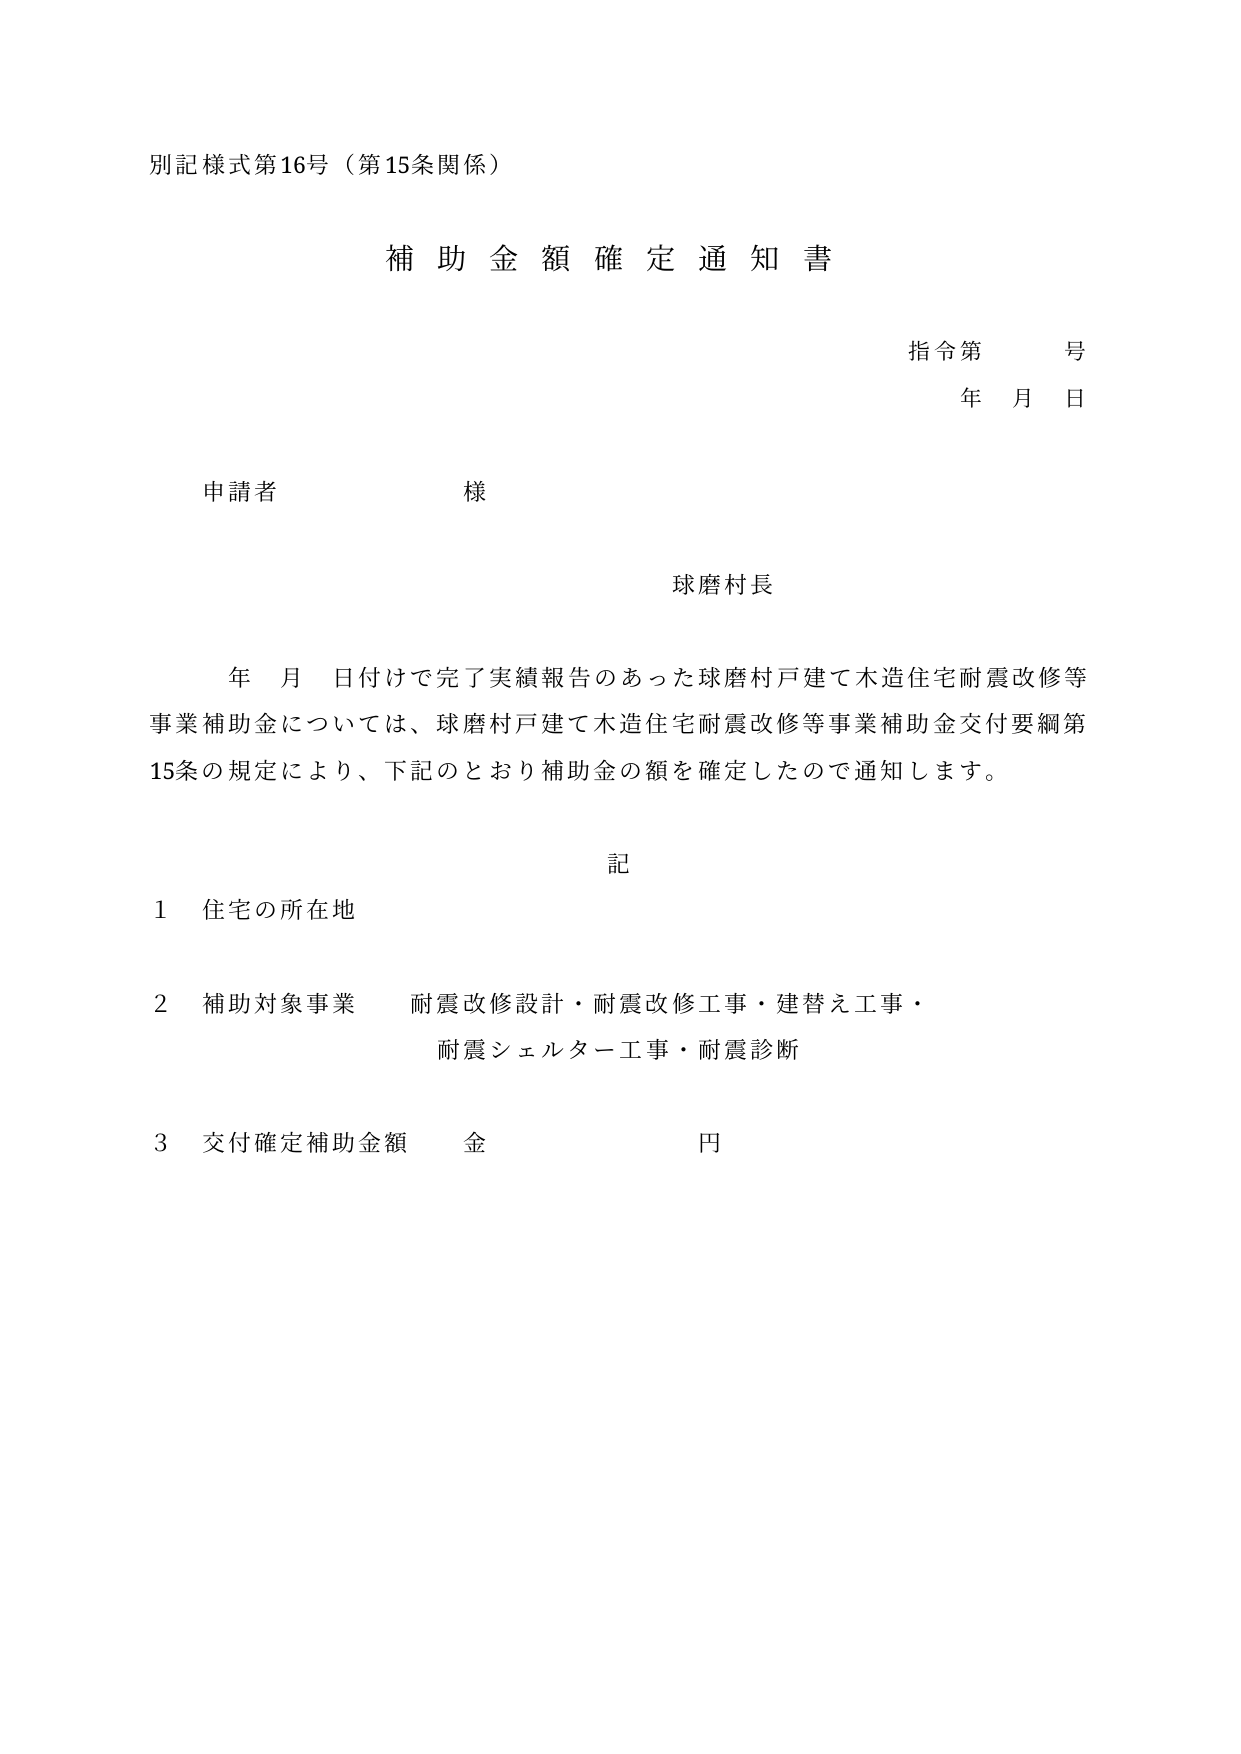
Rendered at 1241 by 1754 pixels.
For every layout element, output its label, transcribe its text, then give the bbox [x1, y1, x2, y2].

text ２ 補助対象事業 耐震改修設計・耐震改修工事・建替え工事・ [149, 979, 1091, 1026]
text 指令第 号 [149, 327, 1091, 374]
text 年 月 日付けで完了実績報告のあった球磨村戸建て木造住宅耐震改修等事業補助金については、球磨村戸建て木造住宅耐震改修等事業補助金交付要綱第15条の規定により、下記のとおり補助金の額を確定したので通知します。 [149, 653, 1091, 793]
text 年 月 日 [149, 374, 1091, 420]
text 補助金額確定通知書 [149, 234, 1091, 281]
text 球磨村長 [149, 560, 1091, 606]
text ３ 交付確定補助金額 金 円 [149, 1119, 1091, 1165]
text 別記様式第16号（第15条関係） [149, 141, 1091, 187]
text 耐震シェルター工事・耐震診断 [149, 1026, 1091, 1072]
text 申請者 様 [149, 467, 1091, 513]
text 記 [149, 839, 1091, 886]
text １ 住宅の所在地 [149, 886, 1091, 932]
